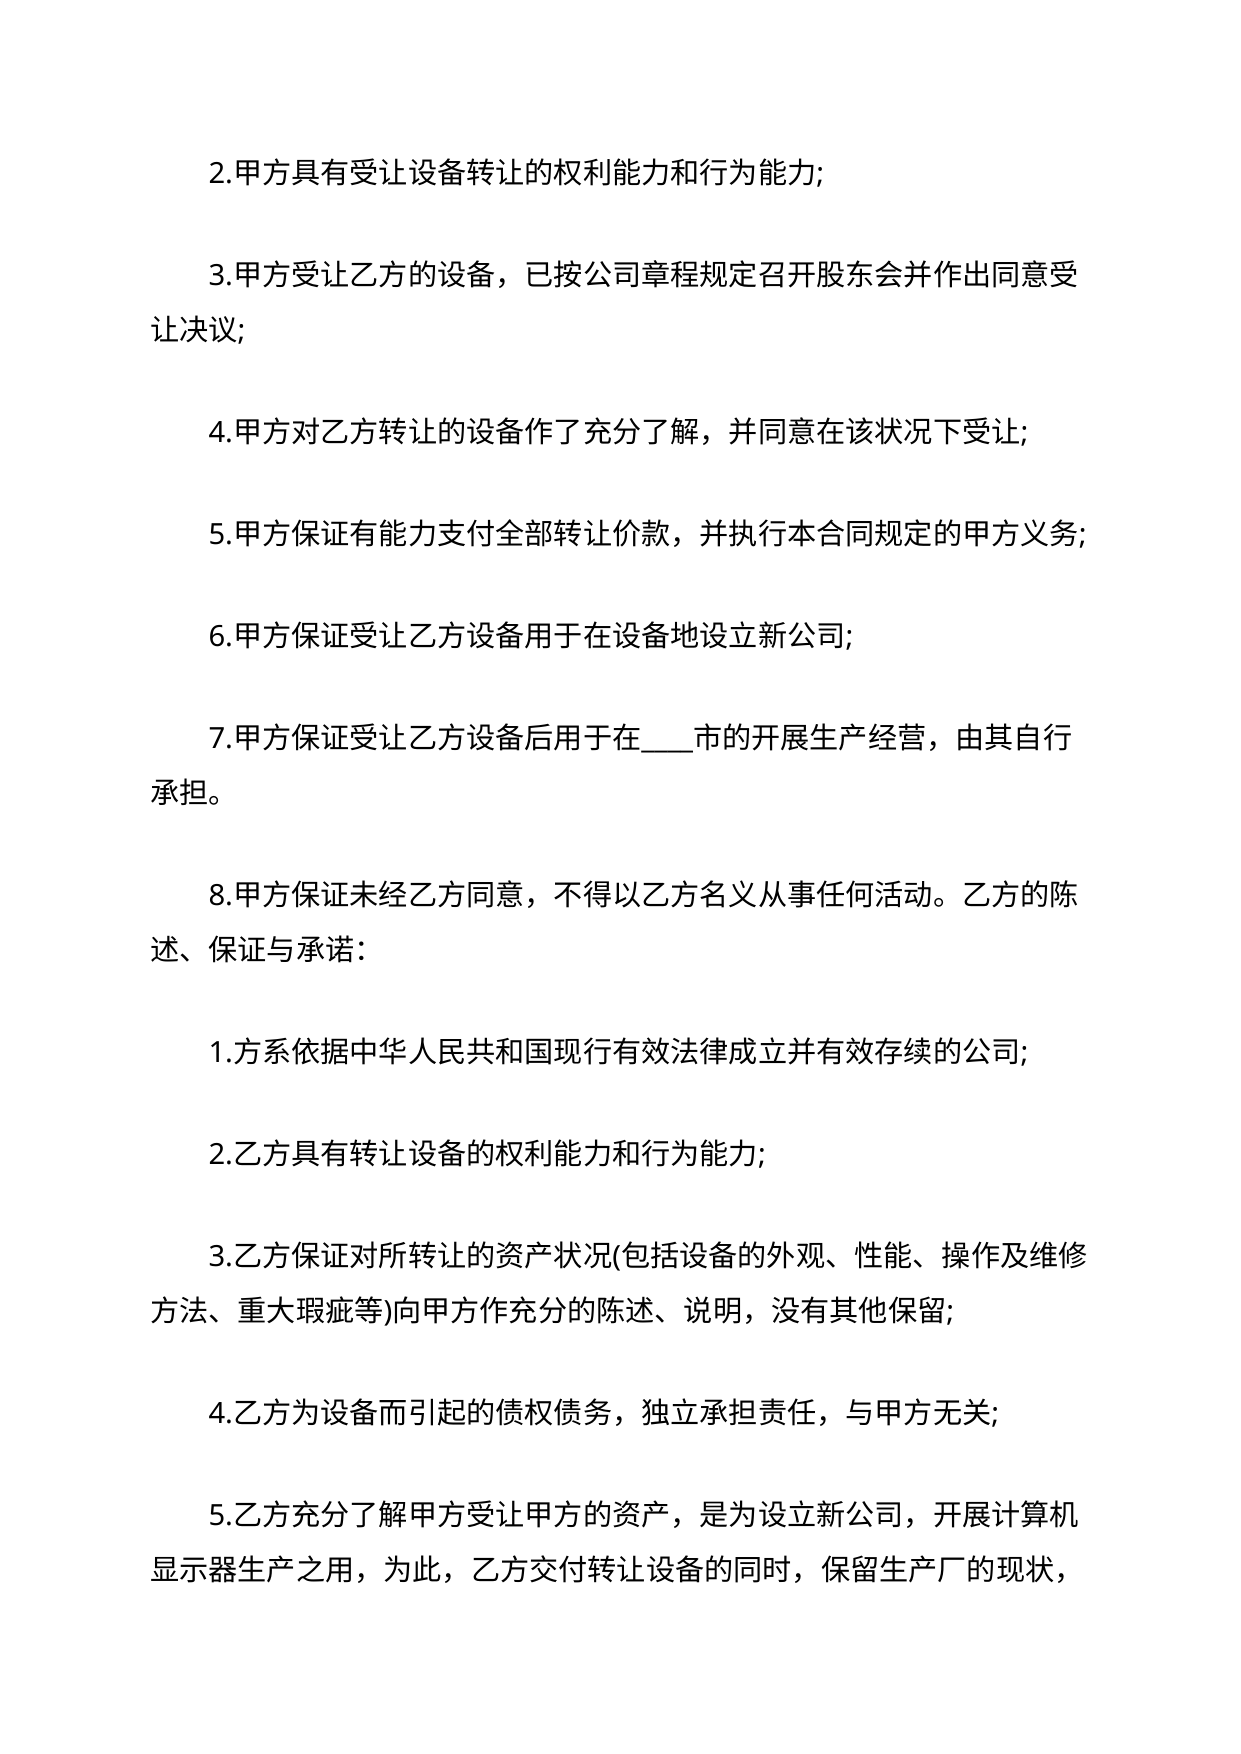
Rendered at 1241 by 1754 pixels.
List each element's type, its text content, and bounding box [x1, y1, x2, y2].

text 7.甲方保证受让乙方设备后用于在____市的开展生产经营，由其自行承担。 [150, 715, 1090, 812]
text 3.乙方保证对所转让的资产状况(包括设备的外观、性能、操作及维修方法、重大瑕疵等)向甲方作充分的陈述、说明，没有其他保留; [150, 1232, 1090, 1330]
text 2.甲方具有受让设备转让的权利能力和行为能力; [150, 150, 1090, 192]
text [150, 1491, 1090, 1589]
text 8.甲方保证未经乙方同意，不得以乙方名义从事任何活动。乙方的陈述、保证与承诺： [150, 872, 1090, 969]
text 2.乙方具有转让设备的权利能力和行为能力; [150, 1130, 1090, 1173]
text 5.甲方保证有能力支付全部转让价款，并执行本合同规定的甲方义务; [150, 511, 1090, 553]
text 6.甲方保证受让乙方设备用于在设备地设立新公司; [150, 613, 1090, 655]
text 4.乙方为设备而引起的债权债务，独立承担责任，与甲方无关; [150, 1389, 1090, 1432]
text 3.甲方受让乙方的设备，已按公司章程规定召开股东会并作出同意受让决议; [150, 252, 1090, 349]
text 4.甲方对乙方转让的设备作了充分了解，并同意在该状况下受让; [150, 409, 1090, 451]
text 1.方系依据中华人民共和国现行有效法律成立并有效存续的公司; [150, 1028, 1090, 1071]
